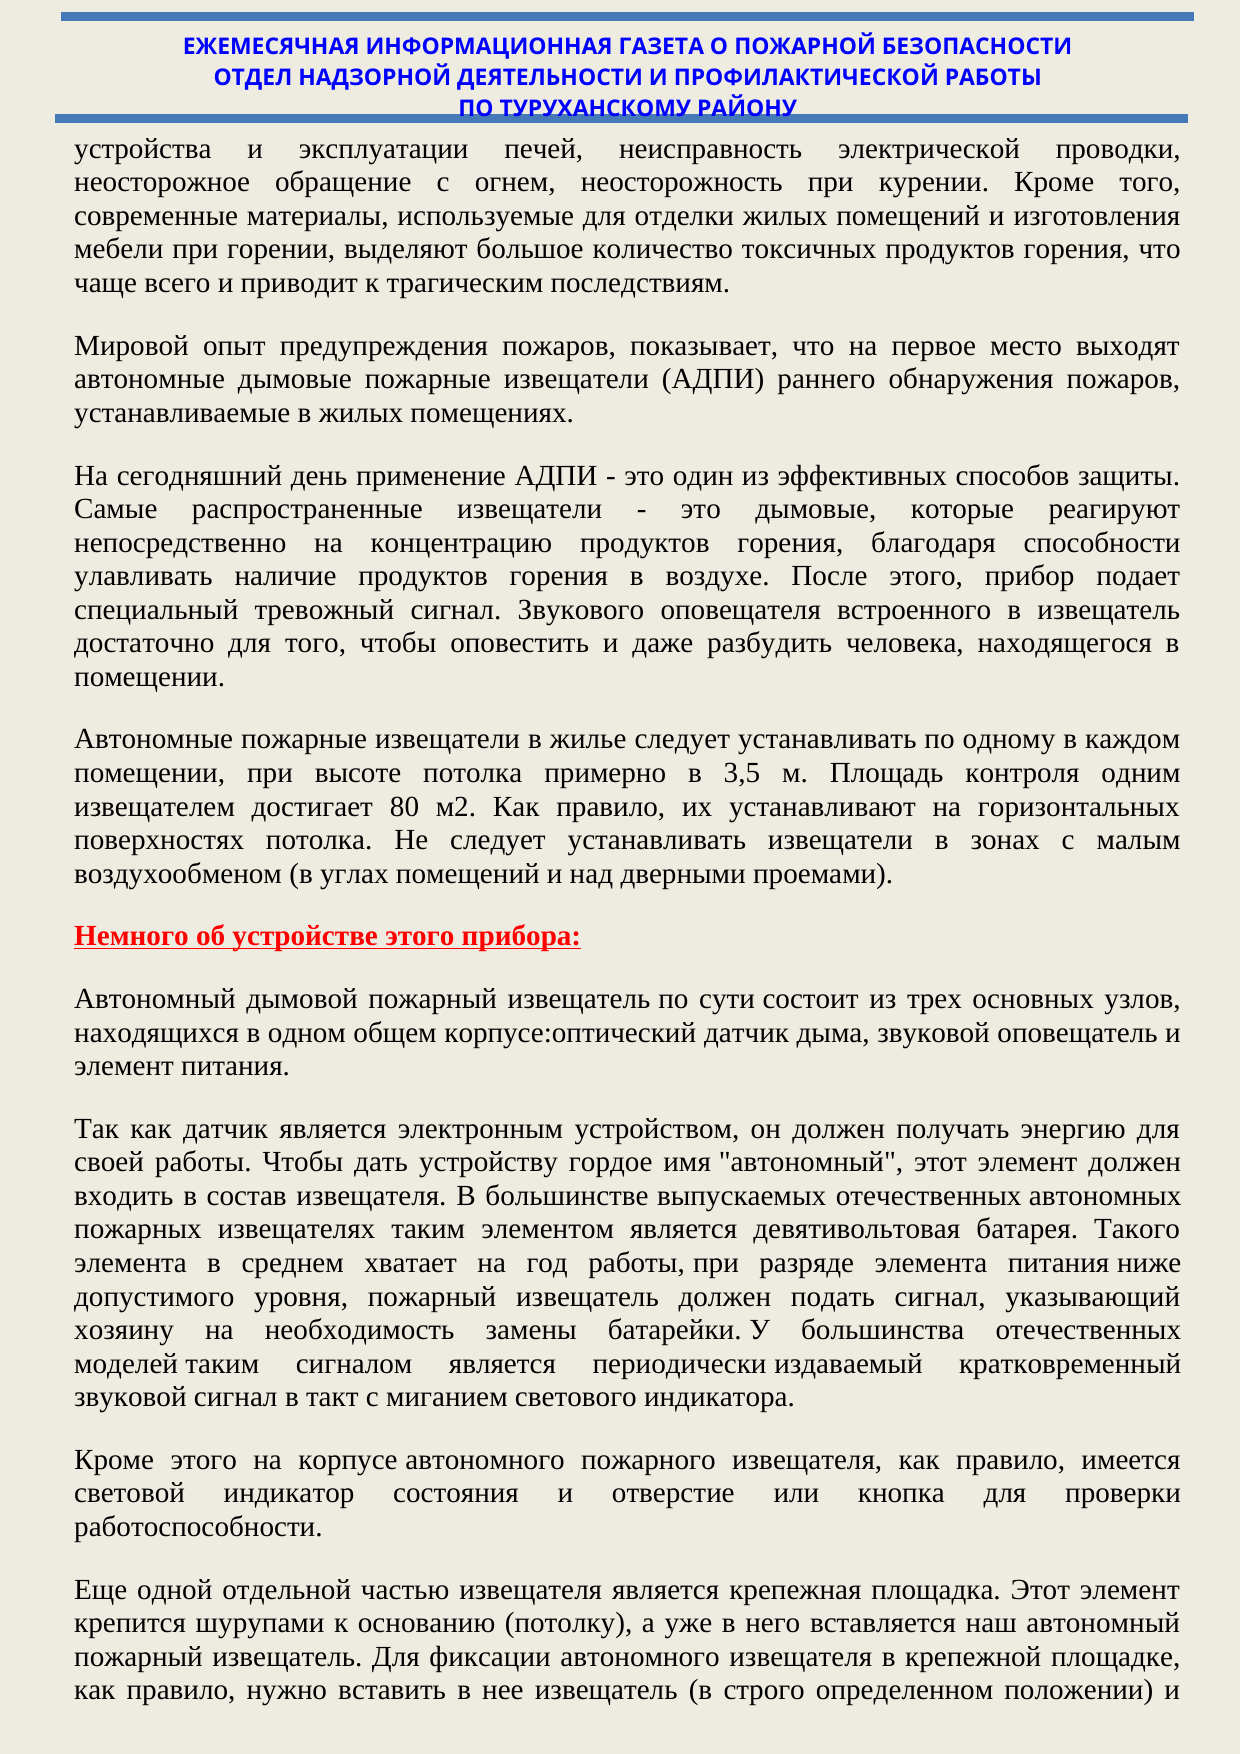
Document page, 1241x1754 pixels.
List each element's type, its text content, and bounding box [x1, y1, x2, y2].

text На сегодняшний день применение АДПИ - это один из эффективных способов защиты. Самые распространенные извещатели - это дымовые, которые реагируют непосредственно на концентрацию продуктов горения, благодаря способности улавливать наличие продуктов горения в воздухе. После этого, прибор подает специальный тревожный сигнал. Звукового оповещателя встроенного в извещатель достаточно для того, чтобы оповестить и даже разбудить человека, находящегося в помещении. [74, 458, 1181, 692]
text Автономные пожарные извещатели в жилье следует устанавливать по одному в каждом помещении, при высоте потолка примерно в 3,5 м. Площадь контроля одним извещателем достигает 80 м2. Как правило, их устанавливают на горизонтальных поверхностях потолка. Не следует устанавливать извещатели в зонах с малым воздухообменом (в углах помещений и над дверными проемами). [74, 722, 1181, 889]
text Немного об устройстве этого прибора: [74, 918, 1181, 952]
text Так как датчик является электронным устройством, он должен получать энергию для своей работы. Чтобы дать устройству гордое имя "автономный", этот элемент должен входить в состав извещателя. В большинстве выпускаемых отечественных автономных пожарных извещателях таким элементом является девятивольтовая батарея. Такого элемента в среднем хватает на год работы, при разряде элемента питания ниже допустимого уровня, пожарный извещатель должен подать сигнал, указывающий хозяину на необходимость замены батарейки. У большинства отечественных моделей таким сигналом является периодически издаваемый кратковременный звуковой сигнал в такт с миганием светового индикатора. [74, 1111, 1181, 1413]
text Мировой опыт предупреждения пожаров, показывает, что на первое место выходят автономные дымовые пожарные извещатели (АДПИ) раннего обнаружения пожаров, устанавливаемые в жилых помещениях. [74, 328, 1181, 428]
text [74, 1572, 1181, 1706]
text Кроме этого на корпусе автономного пожарного извещателя, как правило, имеется световой индикатор состояния и отверстие или кнопка для проверки работоспособности. [74, 1442, 1181, 1543]
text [74, 131, 1181, 299]
text Автономный дымовой пожарный извещатель по сути состоит из трех основных узлов, находящихся в одном общем корпусе:оптический датчик дыма, звуковой оповещатель и элемент питания. [74, 981, 1181, 1082]
